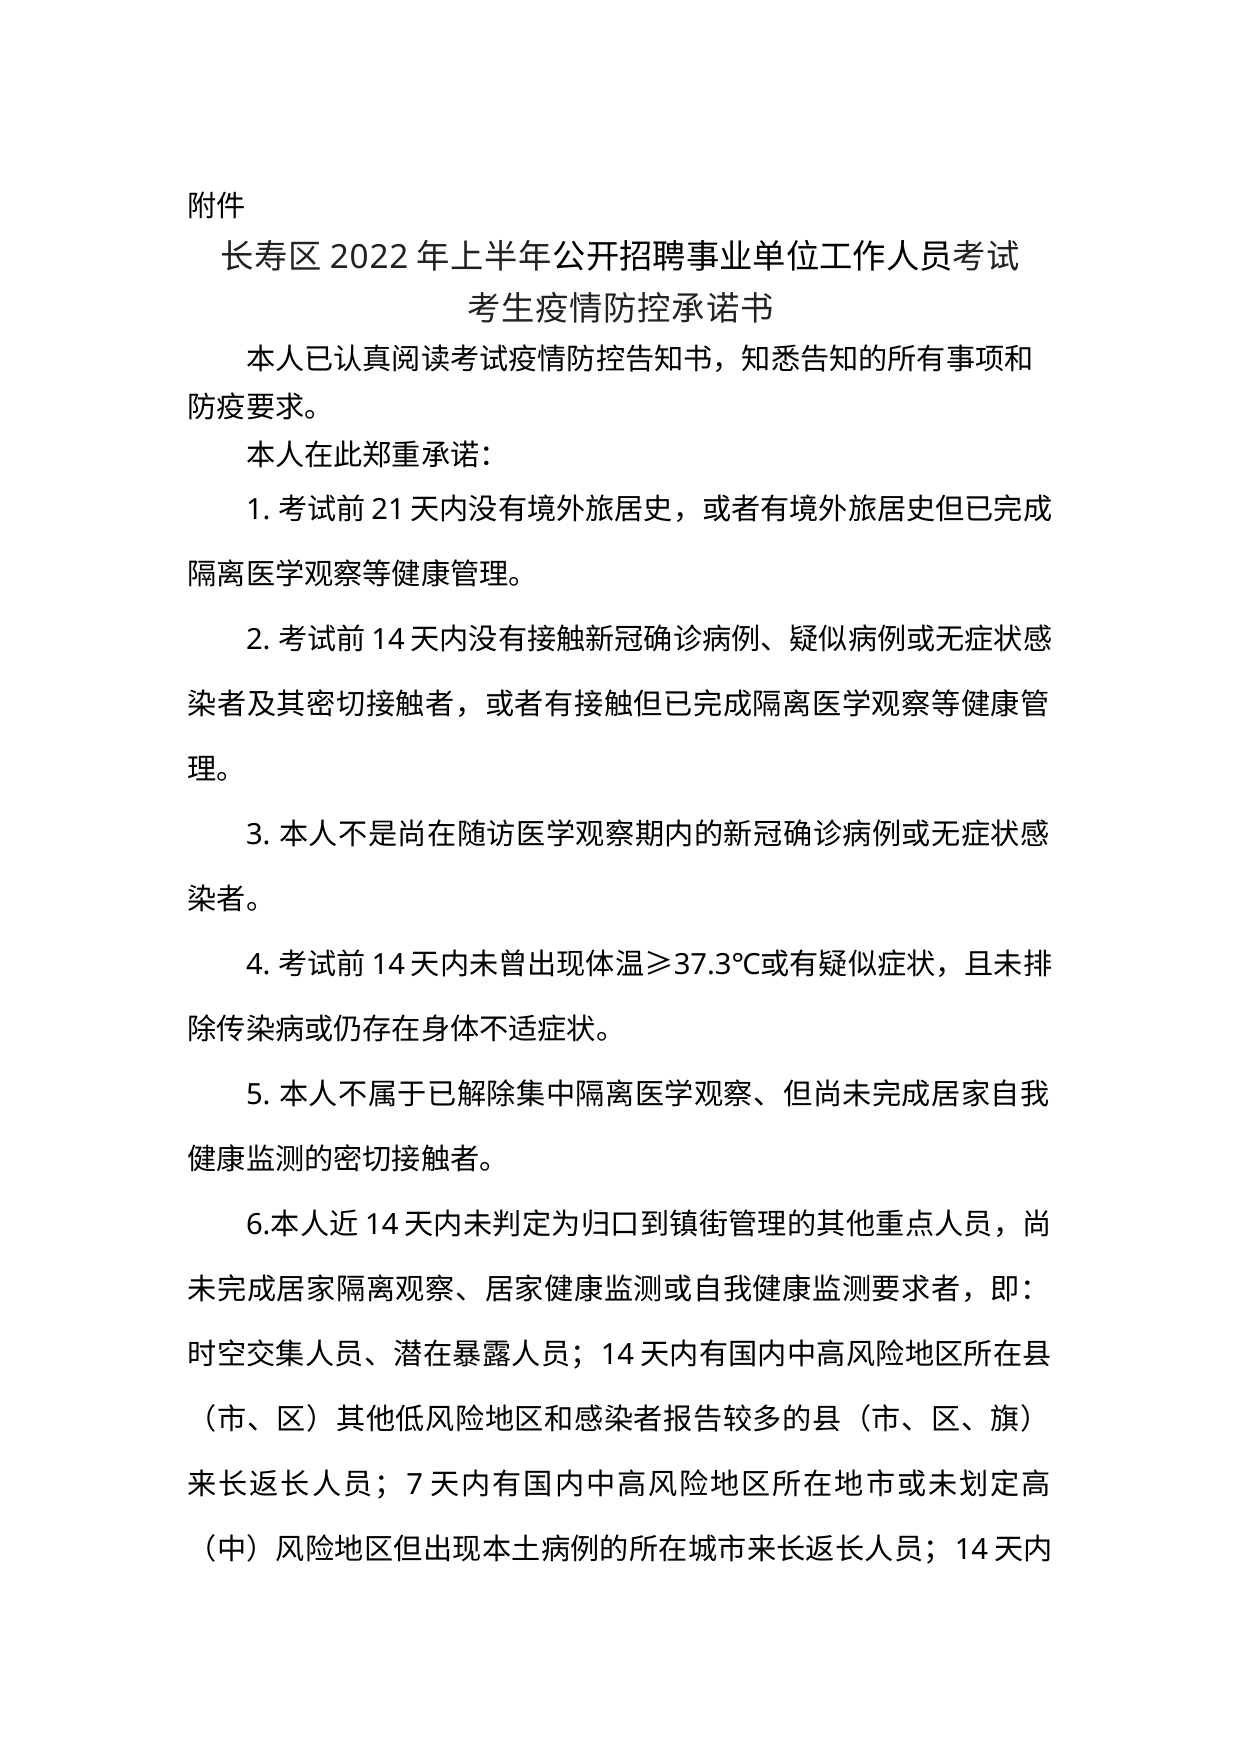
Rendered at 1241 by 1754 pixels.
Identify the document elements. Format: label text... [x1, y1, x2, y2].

text 3. 本人不是尚在随访医学观察期内的新冠确诊病例或无症状感染者。 [187, 799, 1053, 929]
text 长寿区2022年上半年公开招聘事业单位工作人员考试 [187, 227, 1053, 279]
text 本人已认真阅读考试疫情防控告知书，知悉告知的所有事项和防疫要求。 [187, 331, 1053, 427]
text 考生疫情防控承诺书 [187, 279, 1053, 331]
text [187, 1189, 1053, 1579]
text 1. 考试前21天内没有境外旅居史，或者有境外旅居史但已完成隔离医学观察等健康管理。 [187, 474, 1053, 604]
text 5. 本人不属于已解除集中隔离医学观察、但尚未完成居家自我健康监测的密切接触者。 [187, 1059, 1053, 1189]
text 2. 考试前14天内没有接触新冠确诊病例、疑似病例或无症状感染者及其密切接触者，或者有接触但已完成隔离医学观察等健康管理。 [187, 604, 1053, 799]
text 附件 [187, 174, 1053, 227]
text 本人在此郑重承诺： [187, 427, 1053, 474]
text 4. 考试前14天内未曾出现体温≥37.3℃或有疑似症状，且未排除传染病或仍存在身体不适症状。 [187, 929, 1053, 1059]
